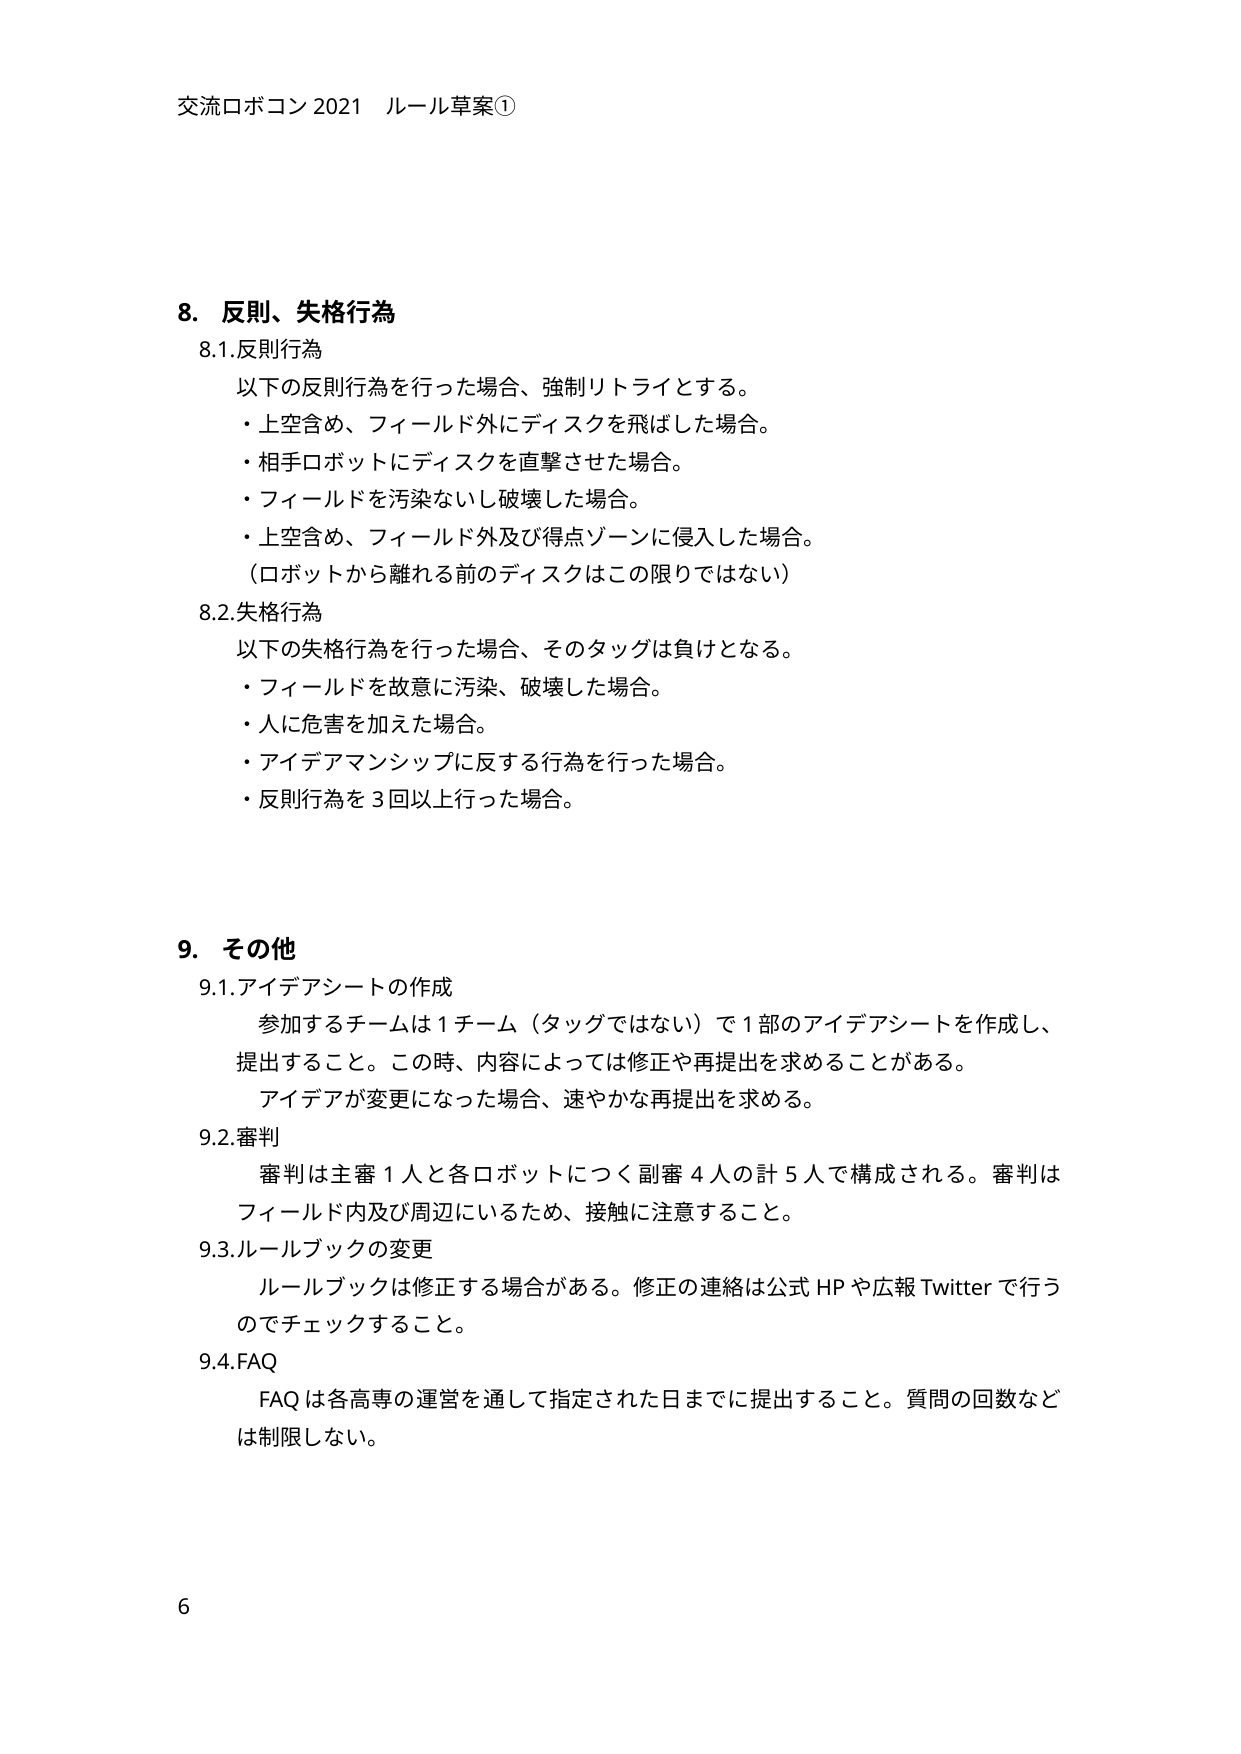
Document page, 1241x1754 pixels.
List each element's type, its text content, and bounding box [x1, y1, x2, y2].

list 失格行為 [198, 592, 1063, 629]
list アイデアシートの作成 [198, 967, 1063, 1004]
list ・上空含め、フィールド外にディスクを飛ばした場合。 [236, 404, 1063, 442]
list ・アイデアマンシップに反する行為を行った場合。 [236, 742, 1063, 779]
list アイデアが変更になった場合、速やかな再提出を求める。 [236, 1079, 1063, 1117]
list ・フィールドを汚染ないし破壊した場合。 [236, 479, 1063, 517]
list ・人に危害を加えた場合。 [236, 704, 1063, 742]
list ・相手ロボットにディスクを直撃させた場合。 [236, 442, 1063, 479]
list （ロボットから離れる前のディスクはこの限りではない） [236, 554, 1063, 592]
list 反則、失格行為 [177, 292, 1063, 329]
list 以下の反則行為を行った場合、強制リトライとする。 [236, 367, 1063, 404]
list その他 [177, 929, 1063, 967]
list 以下の失格行為を行った場合、そのタッグは負けとなる。 [236, 629, 1063, 667]
list ・反則行為を3回以上行った場合。 [236, 779, 1063, 817]
list 審判 [198, 1117, 1063, 1154]
list 審判は主審1人と各ロボットにつく副審4人の計5人で構成される。審判はフィールド内及び周辺にいるため、接触に注意すること。 [236, 1154, 1063, 1229]
list 参加するチームは1チーム（タッグではない）で1部のアイデアシートを作成し、提出すること。この時、内容によっては修正や再提出を求めることがある。 [236, 1004, 1063, 1079]
list ・フィールドを故意に汚染、破壊した場合。 [236, 667, 1063, 704]
list FAQ [198, 1342, 1063, 1379]
list 反則行為 [198, 329, 1063, 367]
list ルールブックの変更 [198, 1229, 1063, 1267]
list ルールブックは修正する場合がある。修正の連絡は公式HPや広報Twitterで行うのでチェックすること。 [236, 1267, 1063, 1342]
list ・上空含め、フィールド外及び得点ゾーンに侵入した場合。 [236, 517, 1063, 554]
list FAQは各高専の運営を通して指定された日までに提出すること。質問の回数などは制限しない。 [236, 1379, 1063, 1454]
